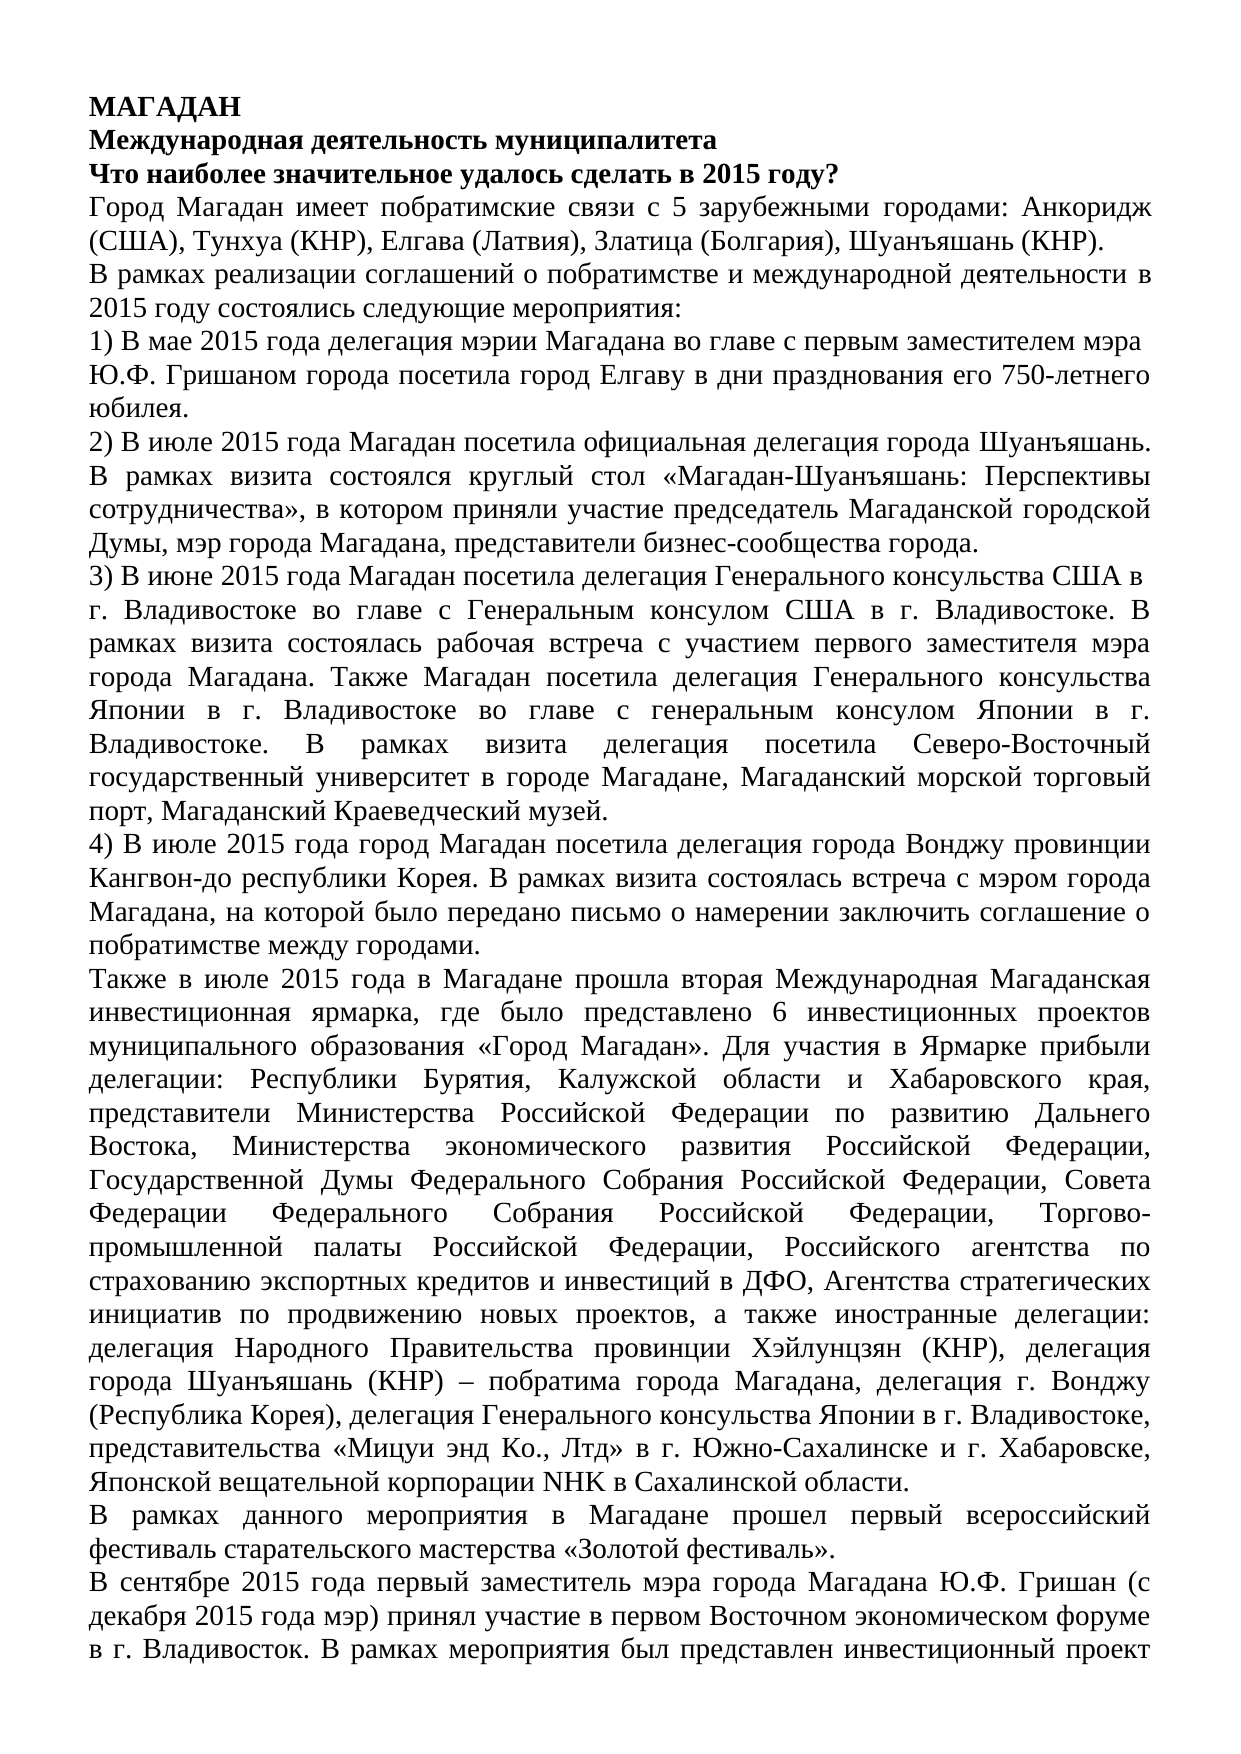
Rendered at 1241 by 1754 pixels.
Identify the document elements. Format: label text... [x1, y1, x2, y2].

text Международная деятельность муниципалитета [89, 122, 1152, 156]
text Что наиболее значительное удалось сделать в 2015 году? [89, 156, 1152, 189]
text В рамках данного мероприятия в Магадане прошел первый всероссийский фестиваль старательского мастерства «Золотой фестиваль». [89, 1497, 1152, 1564]
text 1) В мае 2015 года делегация мэрии Магадана во главе с первым заместителем мэра Ю.Ф. Гришаном города посетила город Елгаву в дни празднования его 750-летнего юбилея. [89, 323, 1152, 424]
text 4) В июле 2015 года город Магадан посетила делегация города Вонджу провинции Кангвон-до республики Корея. В рамках визита состоялась встреча с мэром города Магадана, на которой было передано письмо о намерении заключить соглашение о побратимстве между городами. [89, 827, 1152, 961]
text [89, 1564, 1152, 1665]
text 2) В июле 2015 года Магадан посетила официальная делегация города Шуанъяшань. В рамках визита состоялся круглый стол «Магадан-Шуанъяшань: Перспективы сотрудничества», в котором приняли участие председатель Магаданской городской Думы, мэр города Магадана, представители бизнес-сообщества города. [89, 424, 1152, 558]
text В рамках реализации соглашений о побратимстве и международной деятельности в 2015 году состоялись следующие мероприятия: [89, 256, 1152, 323]
text Также в июле 2015 года в Магадане прошла вторая Международная Магаданская инвестиционная ярмарка, где было представлено 6 инвестиционных проектов муниципального образования «Город Магадан». Для участия в Ярмарке прибыли делегации: Республики Бурятия, Калужской области и Хабаровского края, представители Министерства Российской Федерации по развитию Дальнего Востока, Министерства экономического развития Российской Федерации, Государственной Думы Федерального Собрания Российской Федерации, Совета Федерации Федерального Собрания Российской Федерации, Торгово-промышленной палаты Российской Федерации, Российского агентства по страхованию экспортных кредитов и инвестиций в ДФО, Агентства стратегических инициатив по продвижению новых проектов, а также иностранные делегации: делегация Народного Правительства провинции Хэйлунцзян (КНР), делегация города Шуанъяшань (КНР) – побратима города Магадана, делегация г. Вонджу (Республика Корея), делегация Генерального консульства Японии в г. Владивостоке, представительства «Мицуи энд Ко., Лтд» в г. Южно-Сахалинске и г. Хабаровске, Японской вещательной корпорации NHK в Сахалинской области. [89, 961, 1152, 1497]
text МАГАДАН [89, 89, 1152, 122]
text Город Магадан имеет побратимские связи с 5 зарубежными городами: Анкоридж (США), Тунхуа (КНР), Елгава (Латвия), Златица (Болгария), Шуанъяшань (КНР). [89, 189, 1152, 256]
text 3) В июне 2015 года Магадан посетила делегация Генерального консульства США в г. Владивостоке во главе с Генеральным консулом США в г. Владивостоке. В рамках визита состоялась рабочая встреча с участием первого заместителя мэра города Магадана. Также Магадан посетила делегация Генерального консульства Японии в г. Владивостоке во главе с генеральным консулом Японии в г. Владивостоке. В рамках визита делегация посетила Северо-Восточный государственный университет в городе Магадане, Магаданский морской торговый порт, Магаданский Краеведческий музей. [89, 558, 1152, 827]
